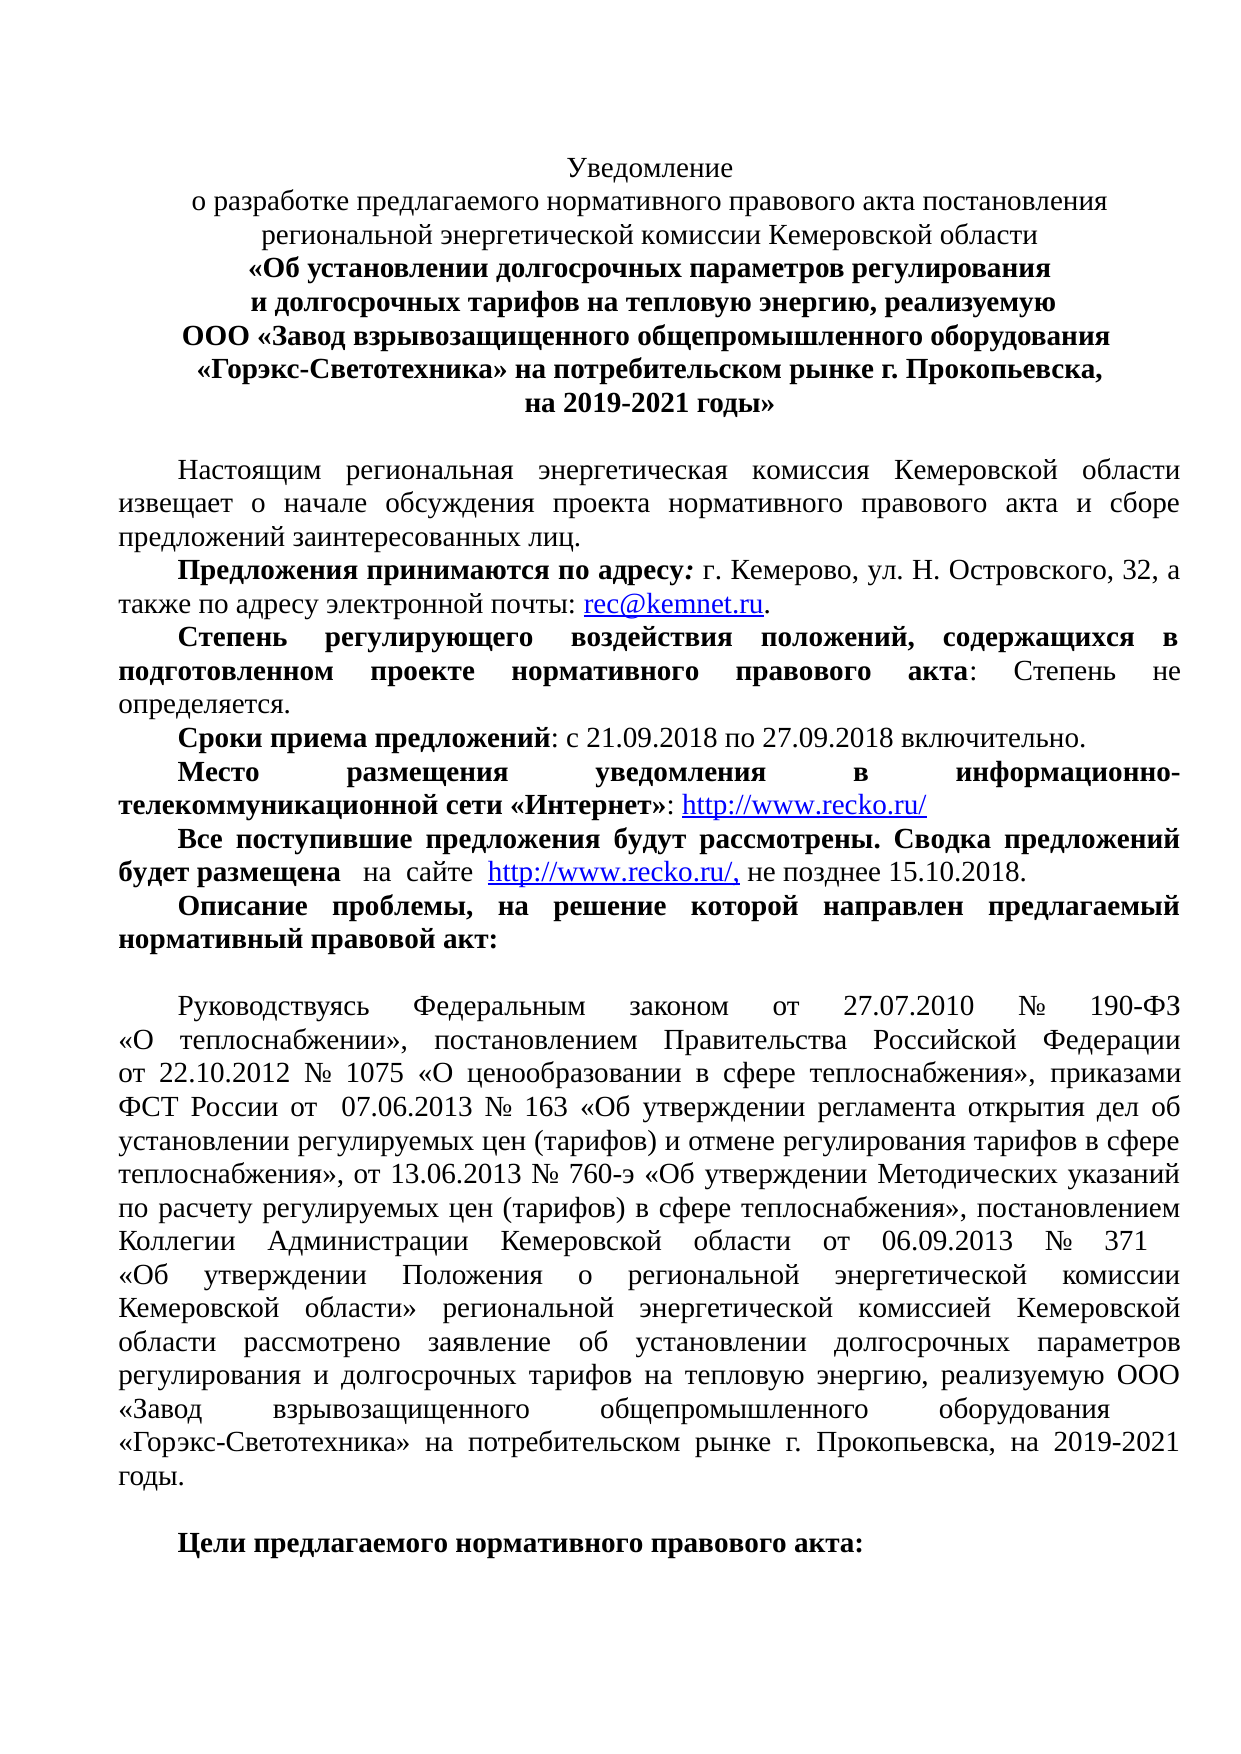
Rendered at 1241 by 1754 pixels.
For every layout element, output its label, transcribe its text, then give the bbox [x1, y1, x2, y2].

text Описание проблемы, на решение которой направлен предлагаемый нормативный правовой акт: [118, 888, 1181, 955]
text Степень регулирующего воздействия положений, содержащихся в подготовленном проекте нормативного правового акта: Степень не определяется. [118, 619, 1181, 720]
text на 2019-2021 годы» [118, 385, 1181, 418]
text Все поступившие предложения будут рассмотрены. Сводка предложений будет размещена на сайте http://www.recko.ru/, не позднее 15.10.2018. [118, 821, 1181, 888]
text Руководствуясь Федеральным законом от 27.07.2010 № 190-ФЗ «О теплоснабжении», постановлением Правительства Российской Федерации от 22.10.2012 № 1075 «О ценообразовании в сфере теплоснабжения», приказами ФСТ России от 07.06.2013 № 163 «Об утверждении регламента открытия дел об установлении регулируемых цен (тарифов) и отмене регулирования тарифов в сфере теплоснабжения», от 13.06.2013 № 760-э «Об утверждении Методических указаний по расчету регулируемых цен (тарифов) в сфере теплоснабжения», постановлением Коллегии Администрации Кемеровской области от 06.09.2013 № 371 «Об утверждении Положения о региональной энергетической комиссии Кемеровской области» региональной энергетической комиссией Кемеровской области рассмотрено заявление об установлении долгосрочных параметров регулирования и долгосрочных тарифов на тепловую энергию, реализуемую ООО «Завод взрывозащищенного общепромышленного оборудования «Горэкс-Светотехника» на потребительском рынке г. Прокопьевска, на 2019-2021 годы. [118, 988, 1181, 1492]
text ООО «Завод взрывозащищенного общепромышленного оборудования «Горэкс-Светотехника» на потребительском рынке г. Прокопьевска, [118, 318, 1181, 385]
text Цели предлагаемого нормативного правового акта: [118, 1525, 1181, 1559]
text Уведомление [118, 150, 1181, 183]
text о разработке предлагаемого нормативного правового акта постановления региональной энергетической комиссии Кемеровской области [118, 183, 1181, 251]
text Настоящим региональная энергетическая комиссия Кемеровской области извещает о начале обсуждения проекта нормативного правового акта и сборе предложений заинтересованных лиц. [118, 452, 1181, 552]
text Сроки приема предложений: с 21.09.2018 по 27.09.2018 включительно. [118, 720, 1181, 754]
text Предложения принимаются по адресу: г. Кемерово, ул. Н. Островского, 32, а также по адресу электронной почты: rec@kemnet.ru. [118, 552, 1181, 619]
text и долгосрочных тарифов на тепловую энергию, реализуемую [118, 284, 1181, 318]
text Место размещения уведомления в информационно-телекоммуникационной сети «Интернет»: http://www.recko.ru/ [118, 754, 1181, 821]
text «Об установлении долгосрочных параметров регулирования [118, 251, 1181, 284]
